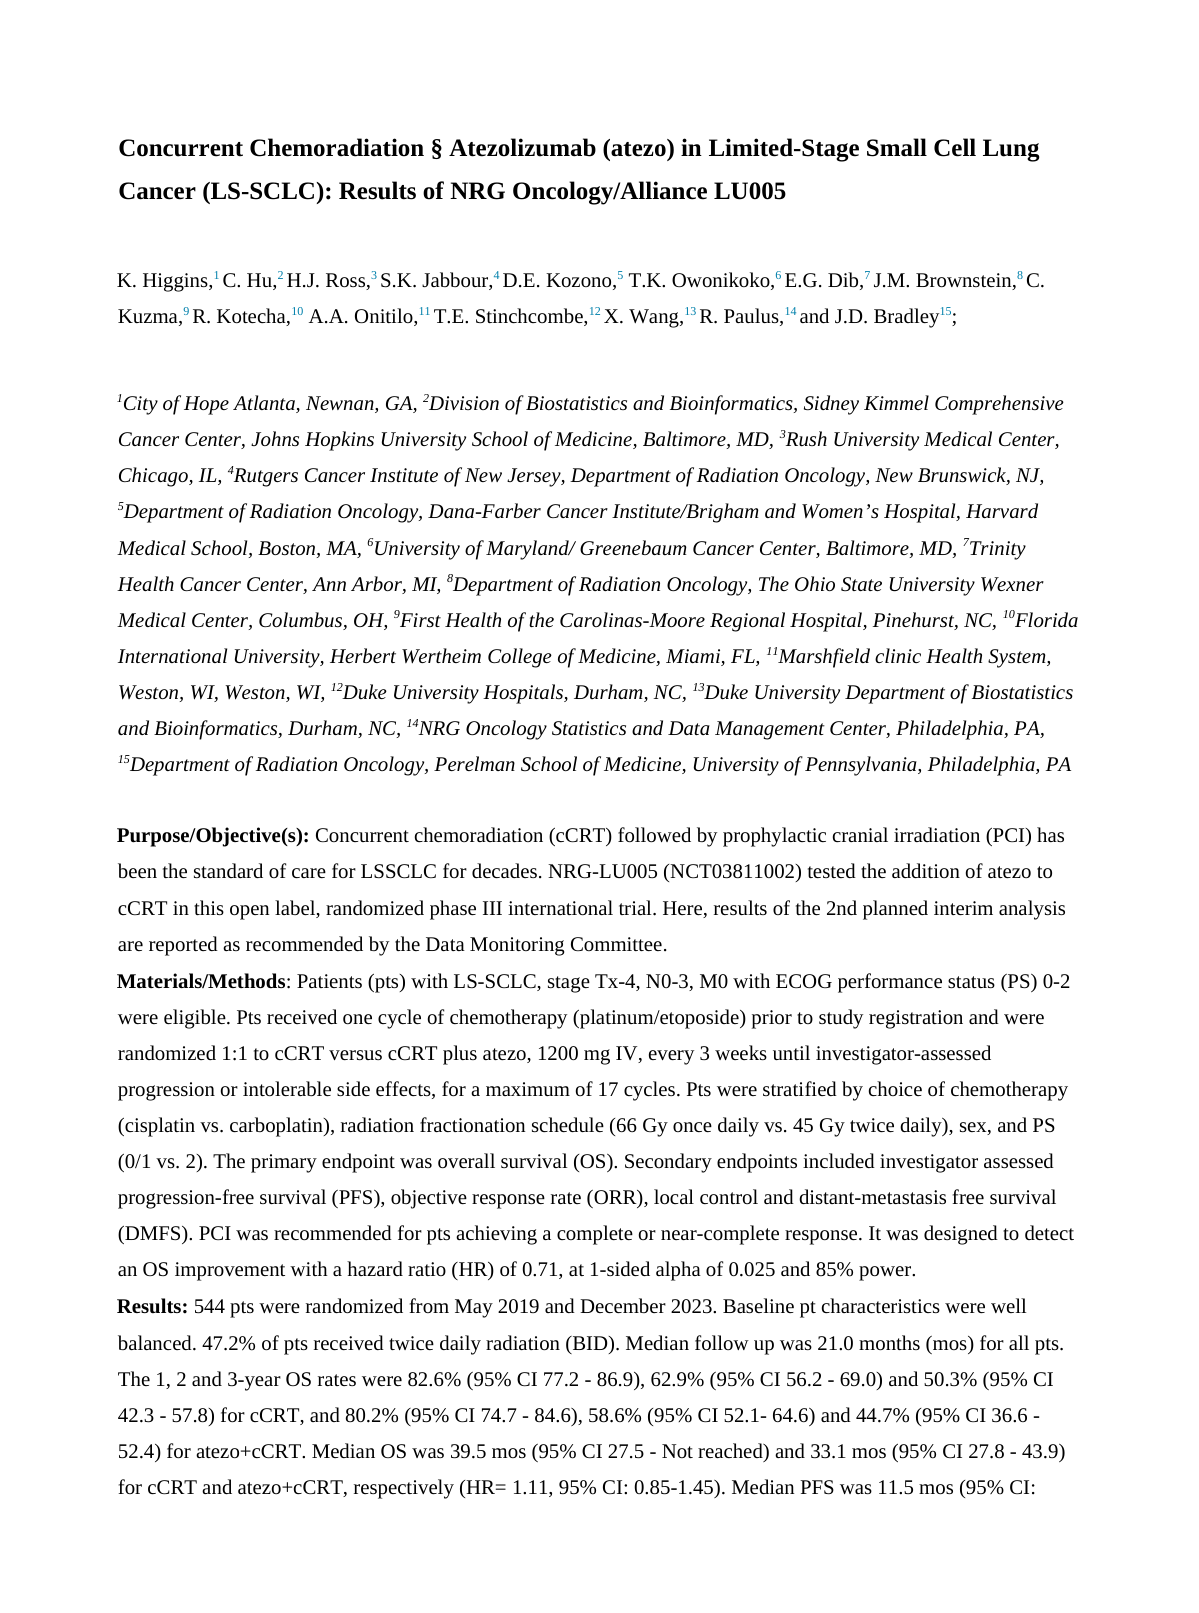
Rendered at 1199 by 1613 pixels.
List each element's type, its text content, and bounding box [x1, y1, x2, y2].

text Concurrent Chemoradiation § Atezolizumab (atezo) in Limited-Stage Small Cell Lung Cancer (LS-SCLC): Results of NRG Oncology/Alliance LU005 [118, 133, 1081, 204]
text Purpose/Objective(s): Concurrent chemoradiation (cCRT) followed by prophylactic cranial irradiation (PCI) has been the standard of care for LSSCLC for decades. NRG-LU005 (NCT03811002) tested the addition of atezo to cCRT in this open label, randomized phase III international trial. Here, results of the 2nd planned interim analysis are reported as recommended by the Data Monitoring Committee. [117, 823, 1081, 956]
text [117, 1294, 1081, 1499]
text K. Higgins,1 C. Hu,2 H.J. Ross,3 S.K. Jabbour,4 D.E. Kozono,5 T.K. Owonikoko,6 E.G. Dib,7 J.M. Brownstein,8 C. Kuzma,9 R. Kotecha,10 A.A. Onitilo,11 T.E. Stinchcombe,12 X. Wang,13 R. Paulus,14 and J.D. Bradley15; [117, 268, 1081, 328]
text Materials/Methods: Patients (pts) with LS-SCLC, stage Tx-4, N0-3, M0 with ECOG performance status (PS) 0-2 were eligible. Pts received one cycle of chemotherapy (platinum/etoposide) prior to study registration and were randomized 1:1 to cCRT versus cCRT plus atezo, 1200 mg IV, every 3 weeks until investigator-assessed progression or intolerable side effects, for a maximum of 17 cycles. Pts were stratified by choice of chemotherapy (cisplatin vs. carboplatin), radiation fractionation schedule (66 Gy once daily vs. 45 Gy twice daily), sex, and PS (0/1 vs. 2). The primary endpoint was overall survival (OS). Secondary endpoints included investigator assessed progression-free survival (PFS), objective response rate (ORR), local control and distant-metastasis free survival (DMFS). PCI was recommended for pts achieving a complete or near-complete response. It was designed to detect an OS improvement with a hazard ratio (HR) of 0.71, at 1-sided alpha of 0.025 and 85% power. [117, 969, 1081, 1281]
text 1City of Hope Atlanta, Newnan, GA, 2Division of Biostatistics and Bioinformatics, Sidney Kimmel Comprehensive Cancer Center, Johns Hopkins University School of Medicine, Baltimore, MD, 3Rush University Medical Center, Chicago, IL, 4Rutgers Cancer Institute of New Jersey, Department of Radiation Oncology, New Brunswick, NJ, 5Department of Radiation Oncology, Dana-Farber Cancer Institute/Brigham and Women’s Hospital, Harvard Medical School, Boston, MA, 6University of Maryland/ Greenebaum Cancer Center, Baltimore, MD, 7Trinity Health Cancer Center, Ann Arbor, MI, 8Department of Radiation Oncology, The Ohio State University Wexner Medical Center, Columbus, OH, 9First Health of the Carolinas-Moore Regional Hospital, Pinehurst, NC, 10Florida International University, Herbert Wertheim College of Medicine, Miami, FL, 11Marshfield clinic Health System, Weston, WI, Weston, WI, 12Duke University Hospitals, Durham, NC, 13Duke University Department of Biostatistics and Bioinformatics, Durham, NC, 14NRG Oncology Statistics and Data Management Center, Philadelphia, PA, 15Department of Radiation Oncology, Perelman School of Medicine, University of Pennsylvania, Philadelphia, PA [117, 391, 1081, 776]
